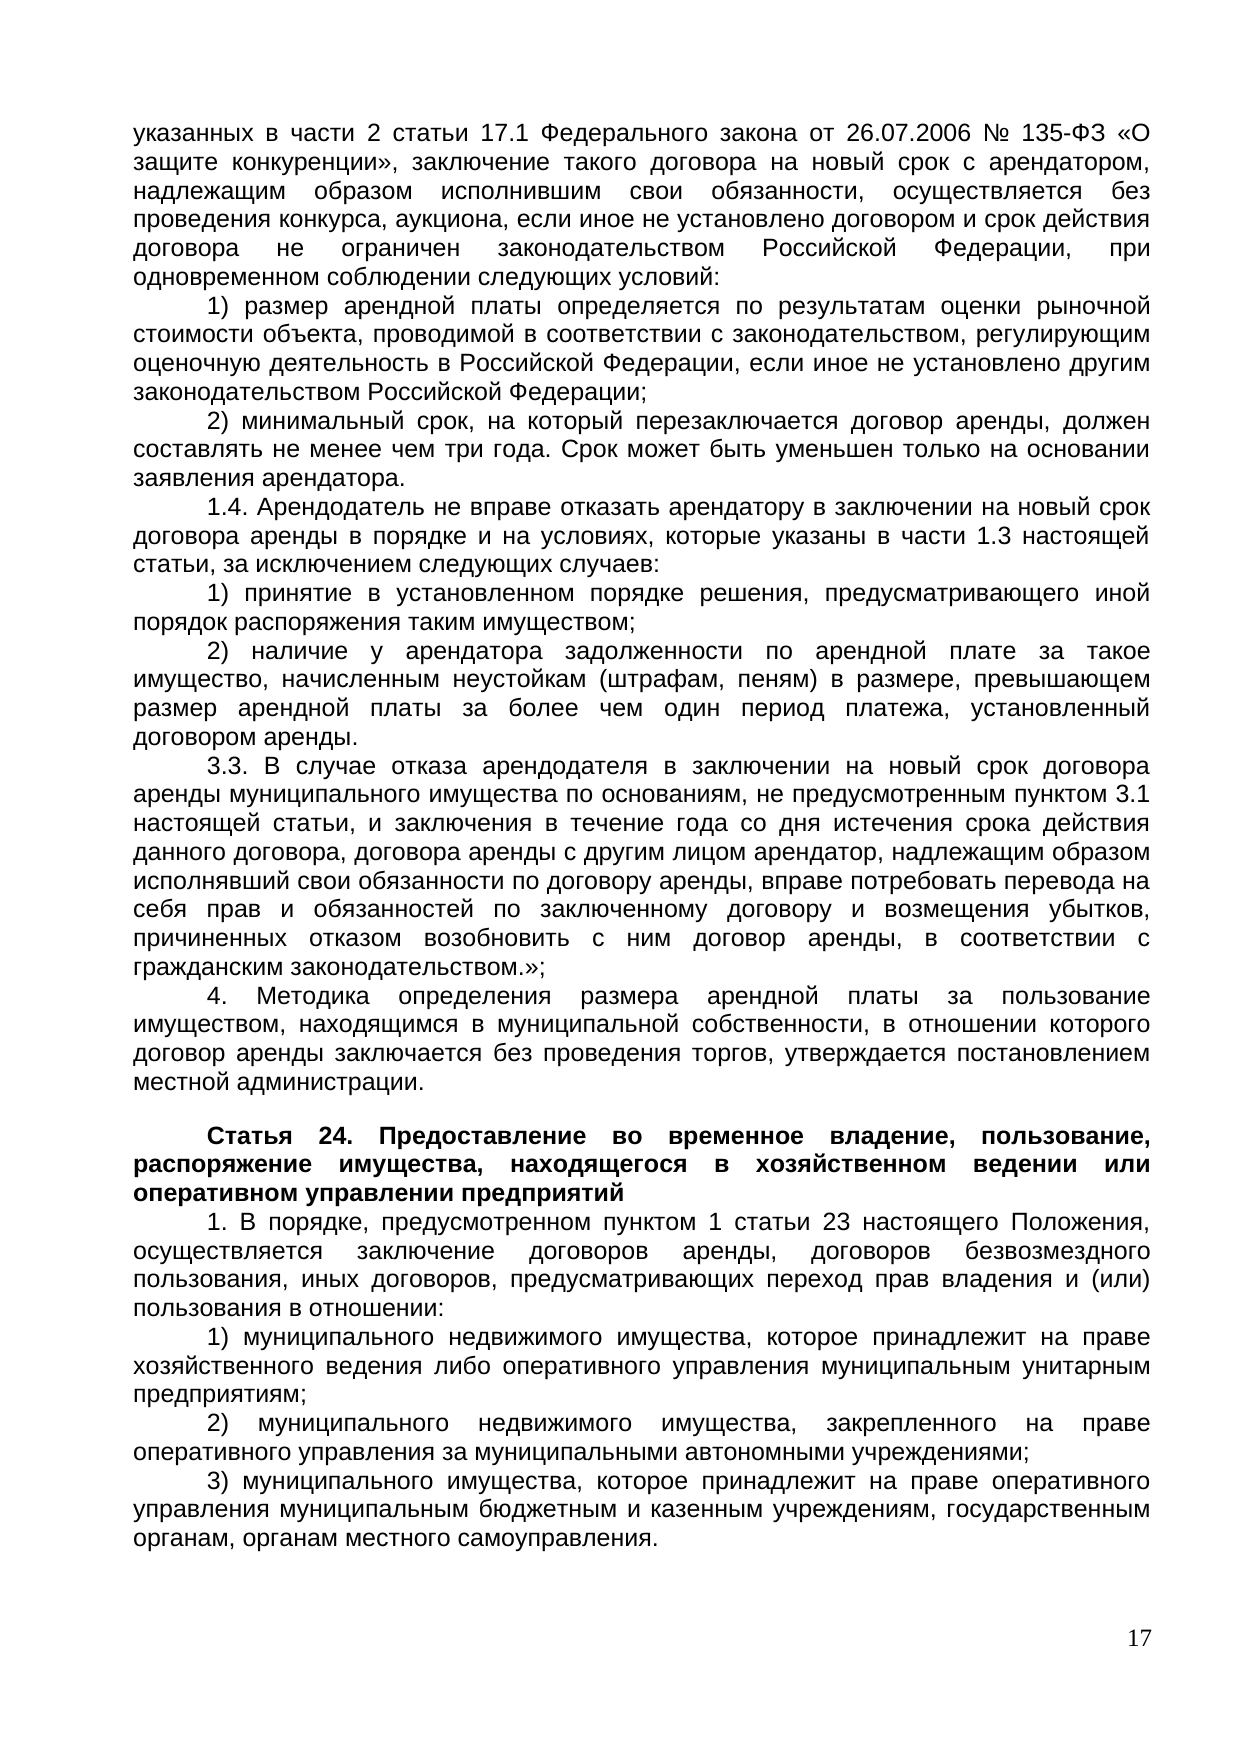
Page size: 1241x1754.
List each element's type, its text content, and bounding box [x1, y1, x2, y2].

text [133, 118, 1152, 291]
text 1.4. Арендодатель не вправе отказать арендатору в заключении на новый срок договора аренды в порядке и на условиях, которые указаны в части 1.3 настоящей статьи, за исключением следующих случаев: [133, 492, 1152, 578]
text 2) минимальный срок, на который перезаключается договор аренды, должен составлять не менее чем три года. Срок может быть уменьшен только на основании заявления арендатора. [133, 406, 1152, 492]
text 2) муниципального недвижимого имущества, закрепленного на праве оперативного управления за муниципальными автономными учреждениями; [133, 1408, 1152, 1466]
text 1) размер арендной платы определяется по результатам оценки рыночной стоимости объекта, проводимой в соответствии с законодательством, регулирующим оценочную деятельность в Российской Федерации, если иное не установлено другим законодательством Российской Федерации; [133, 291, 1152, 406]
text 1) принятие в установленном порядке решения, предусматривающего иной порядок распоряжения таким имуществом; [133, 578, 1152, 636]
text 3) муниципального имущества, которое принадлежит на праве оперативного управления муниципальным бюджетным и казенным учреждениям, государственным органам, органам местного самоуправления. [133, 1466, 1152, 1552]
text 2) наличие у арендатора задолженности по арендной плате за такое имущество, начисленным неустойкам (штрафам, пеням) в размере, превышающем размер арендной платы за более чем один период платежа, установленный договором аренды. [133, 636, 1152, 751]
text 3.3. В случае отказа арендодателя в заключении на новый срок договора аренды муниципального имущества по основаниям, не предусмотренным пунктом 3.1 настоящей статьи, и заключения в течение года со дня истечения срока действия данного договора, договора аренды с другим лицом арендатор, надлежащим образом исполнявший свои обязанности по договору аренды, вправе потребовать перевода на себя прав и обязанностей по заключенному договору и возмещения убытков, причиненных отказом возобновить с ним договор аренды, в соответствии с гражданским законодательством.»; [133, 751, 1152, 981]
text Статья 24. Предоставление во временное владение, пользование, распоряжение имущества, находящегося в хозяйственном ведении или оперативном управлении предприятий [133, 1121, 1152, 1207]
text 4. Методика определения размера арендной платы за пользование имуществом, находящимся в муниципальной собственности, в отношении которого договор аренды заключается без проведения торгов, утверждается постановлением местной администрации. [133, 981, 1152, 1096]
text 1. В порядке, предусмотренном пунктом 1 статьи 23 настоящего Положения, осуществляется заключение договоров аренды, договоров безвозмездного пользования, иных договоров, предусматривающих переход прав владения и (или) пользования в отношении: [133, 1207, 1152, 1322]
text 1) муниципального недвижимого имущества, которое принадлежит на праве хозяйственного ведения либо оперативного управления муниципальным унитарным предприятиям; [133, 1322, 1152, 1408]
